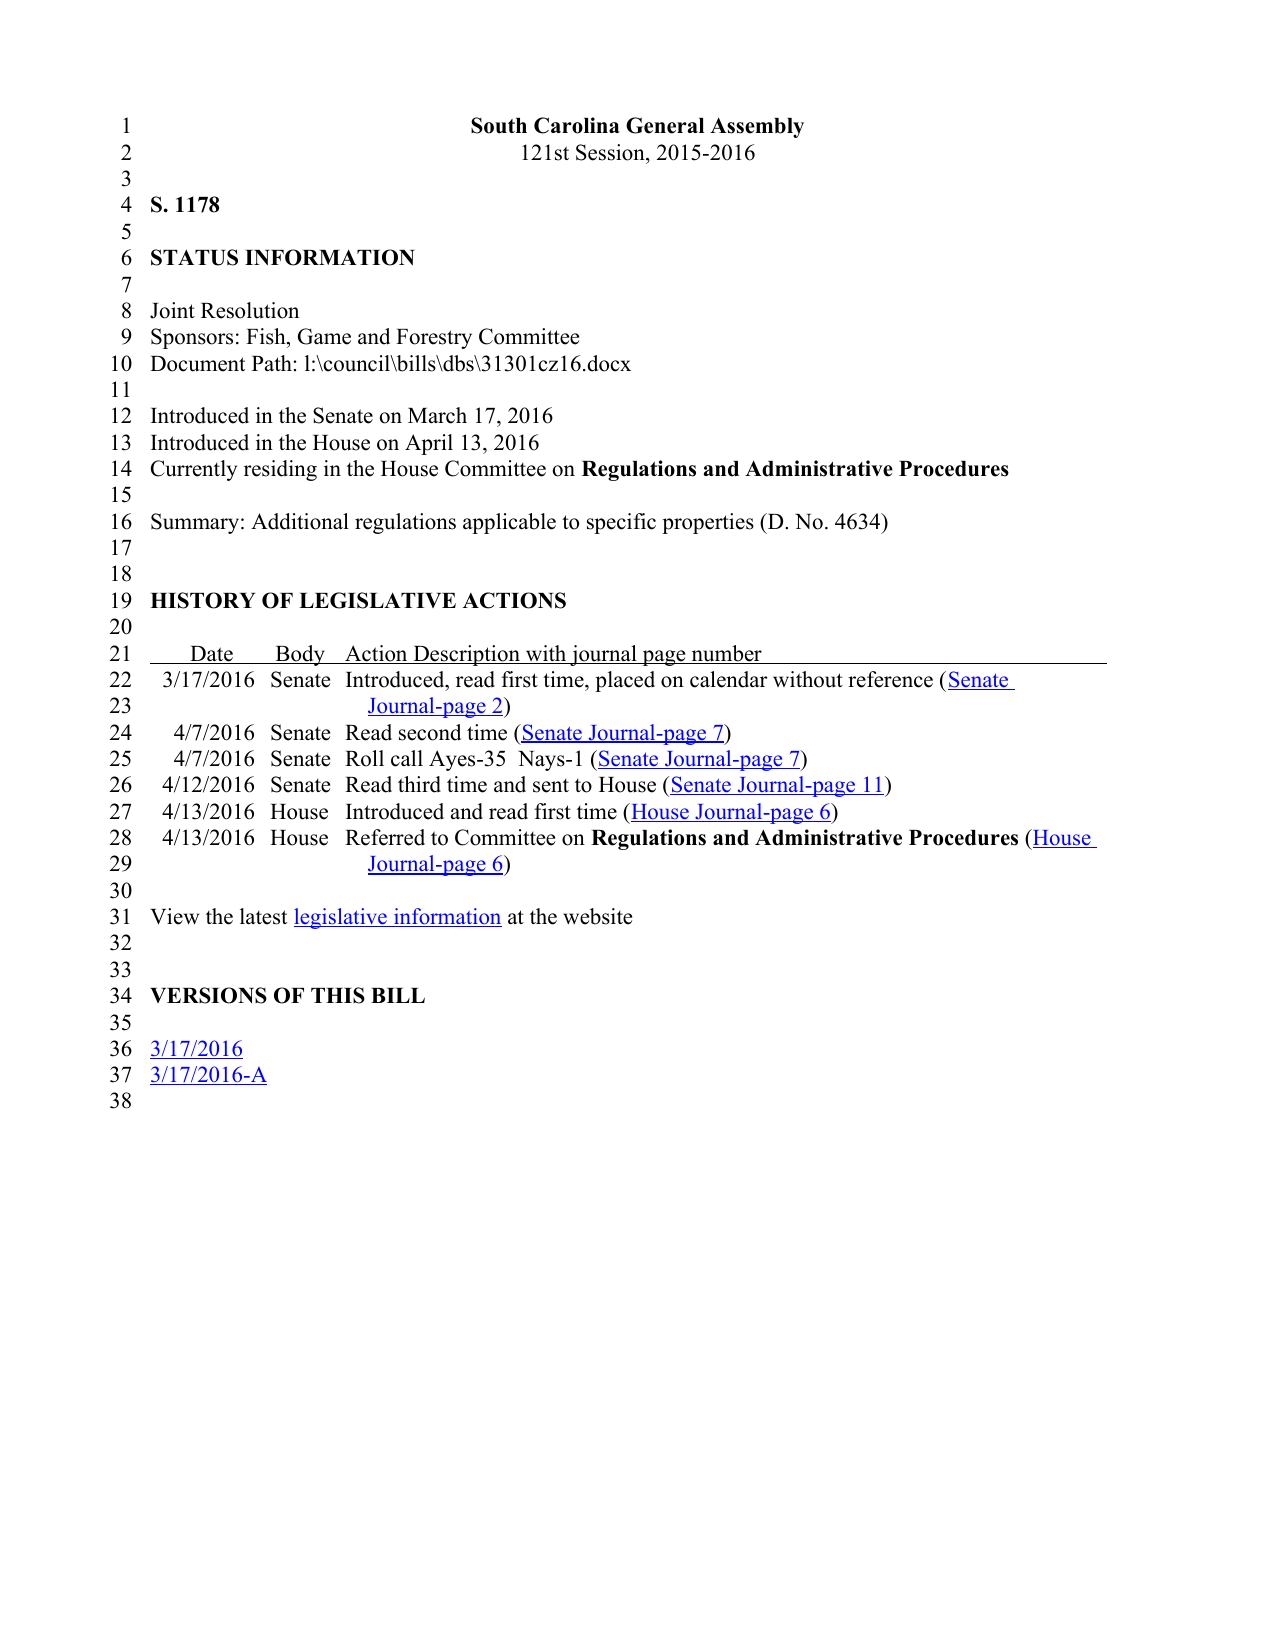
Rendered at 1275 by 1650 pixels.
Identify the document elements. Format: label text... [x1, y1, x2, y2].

text Sponsors: Fish, Game and Forestry Committee [150, 323, 1125, 350]
text S. 1178 [150, 192, 1125, 218]
text 4/7/2016 Senate Roll call Ayes-35 Nays-1 (Senate Journal-page 7) [150, 745, 1125, 771]
text Document Path: l:\council\bills\dbs\31301cz16.docx [150, 350, 1125, 376]
text Date Body Action Description with journal page number [150, 639, 1125, 666]
text Introduced in the Senate on March 17, 2016 [150, 402, 1125, 429]
text STATUS INFORMATION [150, 244, 1125, 271]
text 121st Session, 2015-2016 [150, 139, 1125, 165]
text View the latest legislative information at the website [150, 903, 1125, 929]
text Joint Resolution [150, 297, 1125, 323]
text Currently residing in the House Committee on Regulations and Administrative Procedures [150, 455, 1125, 481]
text South Carolina General Assembly [150, 112, 1125, 139]
text 4/13/2016 House Introduced and read first time (House Journal-page 6) [150, 798, 1125, 824]
text HISTORY OF LEGISLATIVE ACTIONS [150, 587, 1125, 613]
text 4/12/2016 Senate Read third time and sent to House (Senate Journal-page 11) [150, 771, 1125, 798]
text VERSIONS OF THIS BILL [150, 982, 1125, 1008]
text Introduced in the House on April 13, 2016 [150, 429, 1125, 455]
text 4/13/2016 House Referred to Committee on Regulations and Administrative Procedures (House Journal-page 6) [150, 824, 1125, 877]
text 3/17/2016 Senate Introduced, read first time, placed on calendar without reference (Senate Journal-page 2) [150, 666, 1125, 719]
text 3/17/2016-A [150, 1061, 1125, 1088]
text 3/17/2016 [150, 1035, 1125, 1061]
text 4/7/2016 Senate Read second time (Senate Journal-page 7) [150, 719, 1125, 745]
text Summary: Additional regulations applicable to specific properties (D. No. 4634) [150, 508, 1125, 534]
